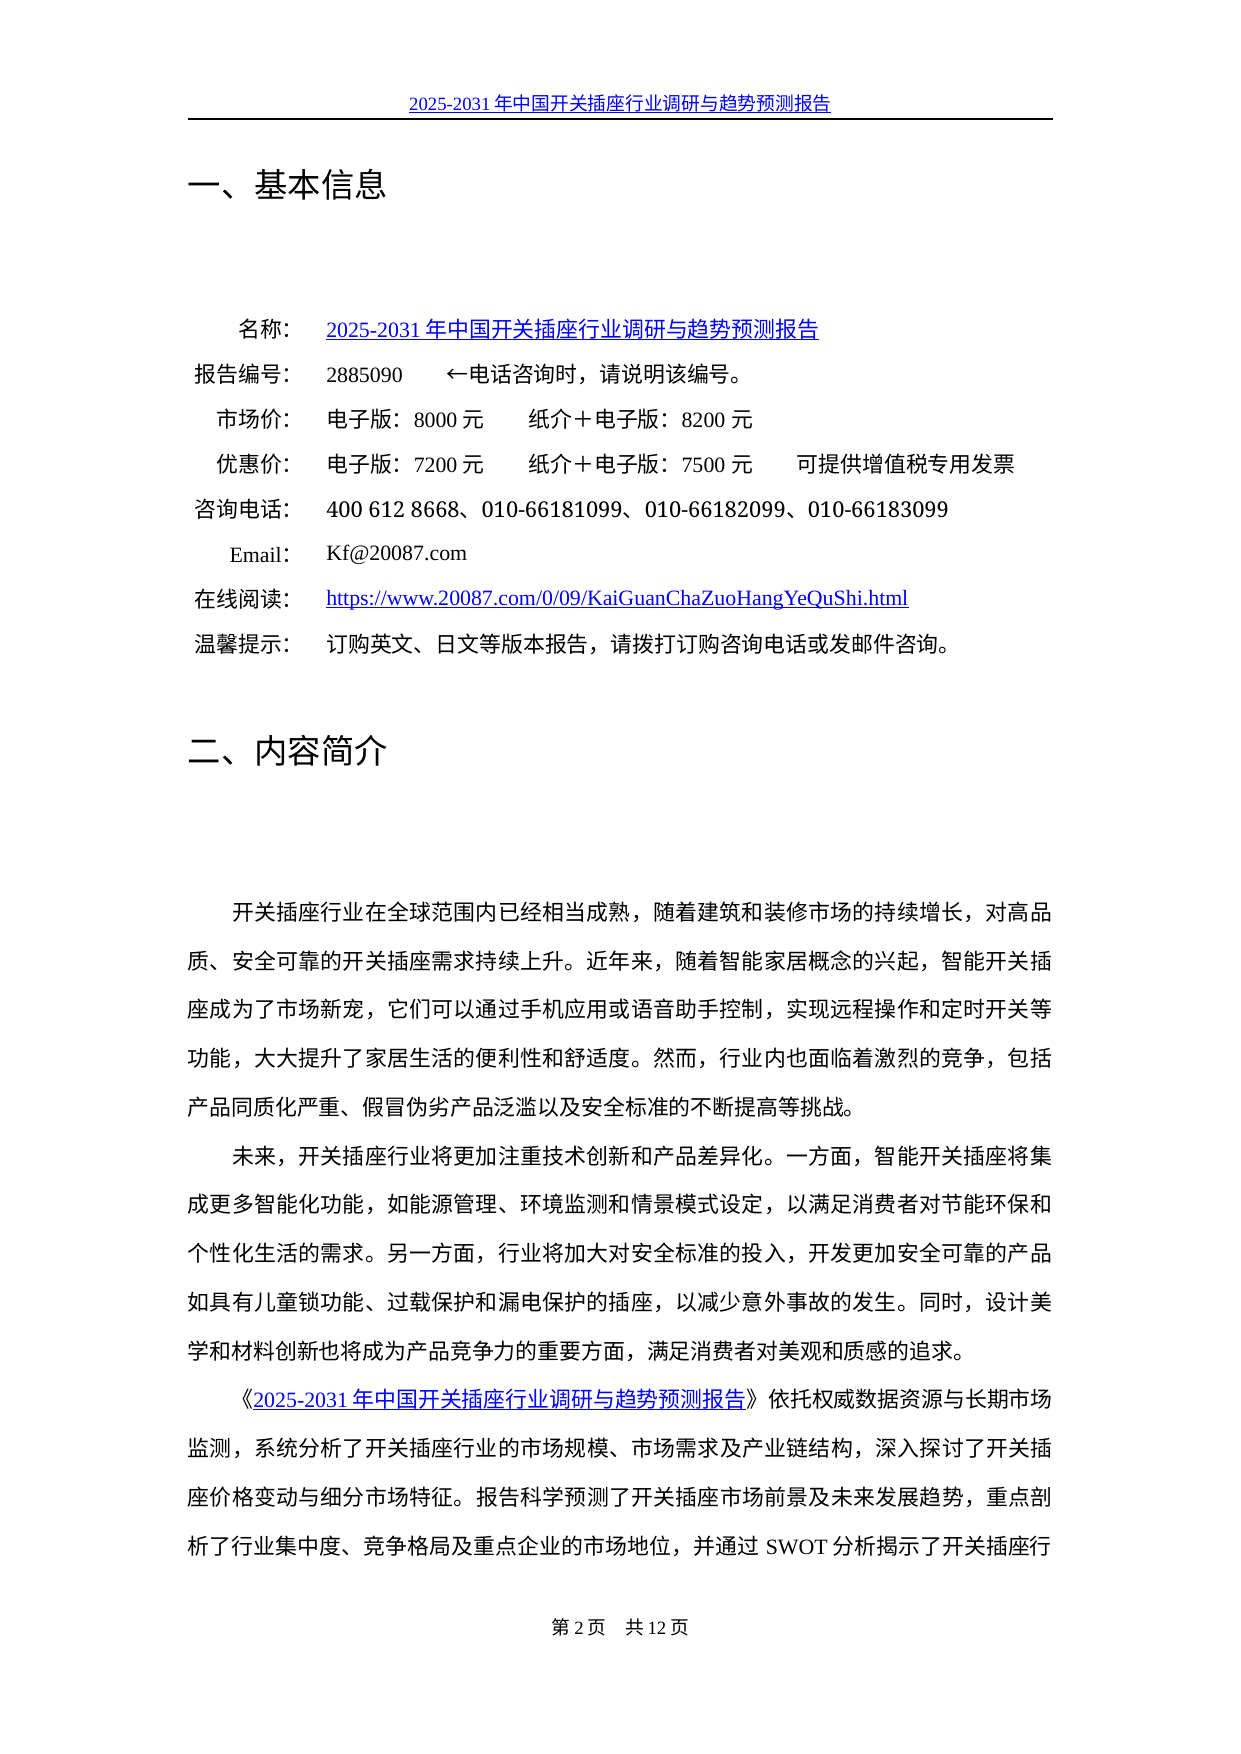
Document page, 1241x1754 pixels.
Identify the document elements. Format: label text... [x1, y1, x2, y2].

table_cell 2885090 ←电话咨询时，请说明该编号。 [315, 357, 1073, 402]
table_header 名称： [167, 312, 315, 357]
table_cell 温馨提示： [167, 627, 315, 672]
table_cell 报告编号： [167, 357, 315, 402]
table_cell 优惠价： [167, 447, 315, 492]
table_cell Kf@20087.com [315, 537, 1073, 582]
table_cell 400 612 8668、010-66181099、010-66182099、010-66183099 [315, 492, 1073, 537]
table_cell 咨询电话： [167, 492, 315, 537]
table_cell Email： [167, 537, 315, 582]
table_cell 市场价： [167, 402, 315, 447]
table_cell 电子版：8000 元 纸介＋电子版：8200 元 [315, 402, 1073, 447]
table_cell 电子版：7200 元 纸介＋电子版：7500 元 可提供增值税专用发票 [315, 447, 1073, 492]
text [187, 894, 1053, 1561]
table_header 2025-2031年中国开关插座行业调研与趋势预测报告 [315, 312, 1073, 357]
table_cell 订购英文、日文等版本报告，请拨打订购咨询电话或发邮件咨询。 [315, 627, 1073, 672]
table_cell 在线阅读： [167, 582, 315, 627]
table_cell [315, 582, 1073, 627]
title 二、内容简介 [187, 717, 1053, 782]
title 一、基本信息 [187, 150, 1053, 215]
